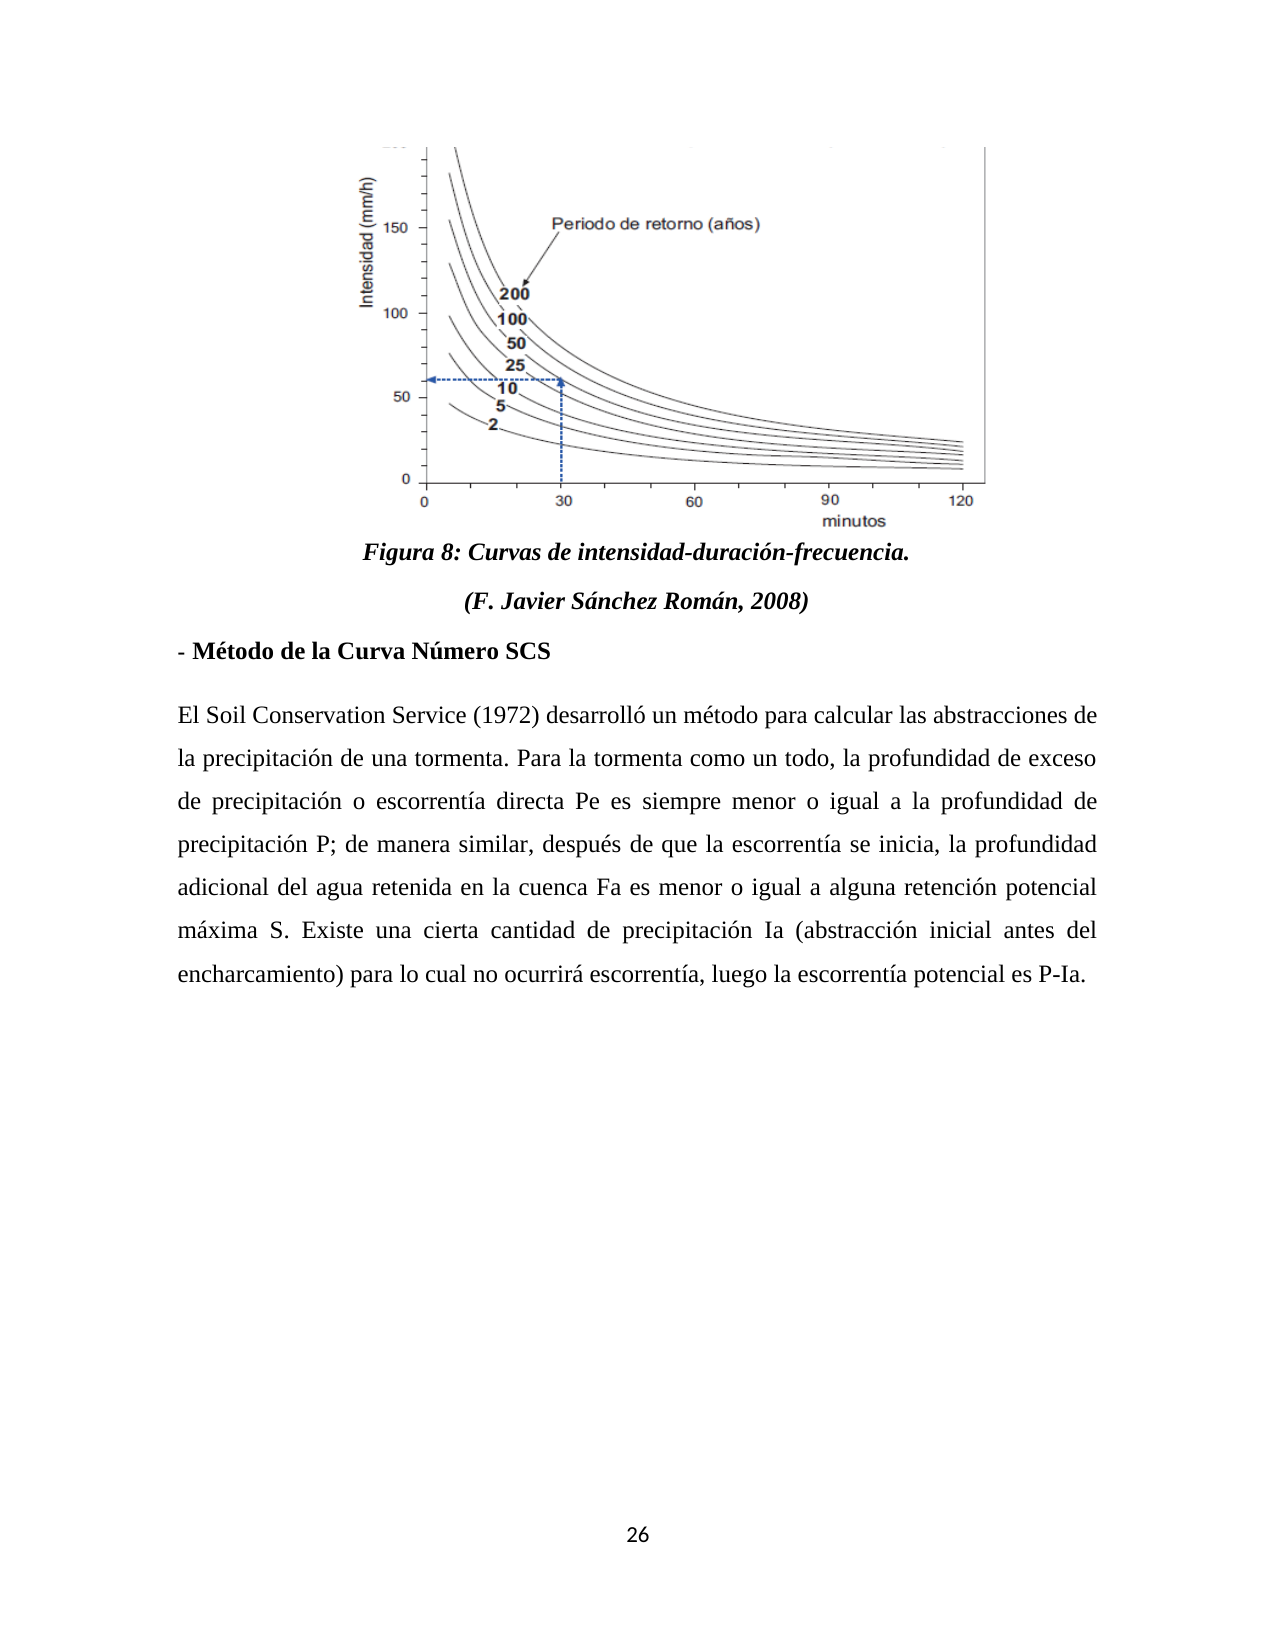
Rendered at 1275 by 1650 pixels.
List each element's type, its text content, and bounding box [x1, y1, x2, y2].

text El Soil Conservation Service (1972) desarrolló un método para calcular las abstracciones de la precipitación de una tormenta. Para la tormenta como un todo, la profundidad de exceso de precipitación o escorrentía directa Pe es siempre menor o igual a la profundidad de precipitación P; de manera similar, después de que la escorrentía se inicia, la profundidad adicional del agua retenida en la cuenca Fa es menor o igual a alguna retención potencial máxima S. Existe una cierta cantidad de precipitación Ia (abstracción inicial antes del encharcamiento) para lo cual no ocurrirá escorrentía, luego la escorrentía potencial es P-Ia. [177, 700, 1098, 987]
list Método de la Curva Número SCS [177, 636, 1098, 665]
picture [352, 147, 998, 537]
text (F. Javier Sánchez Román, 2008) [177, 586, 1098, 615]
text Figura 8: Curvas de intensidad-duración-frecuencia. [177, 537, 1098, 566]
